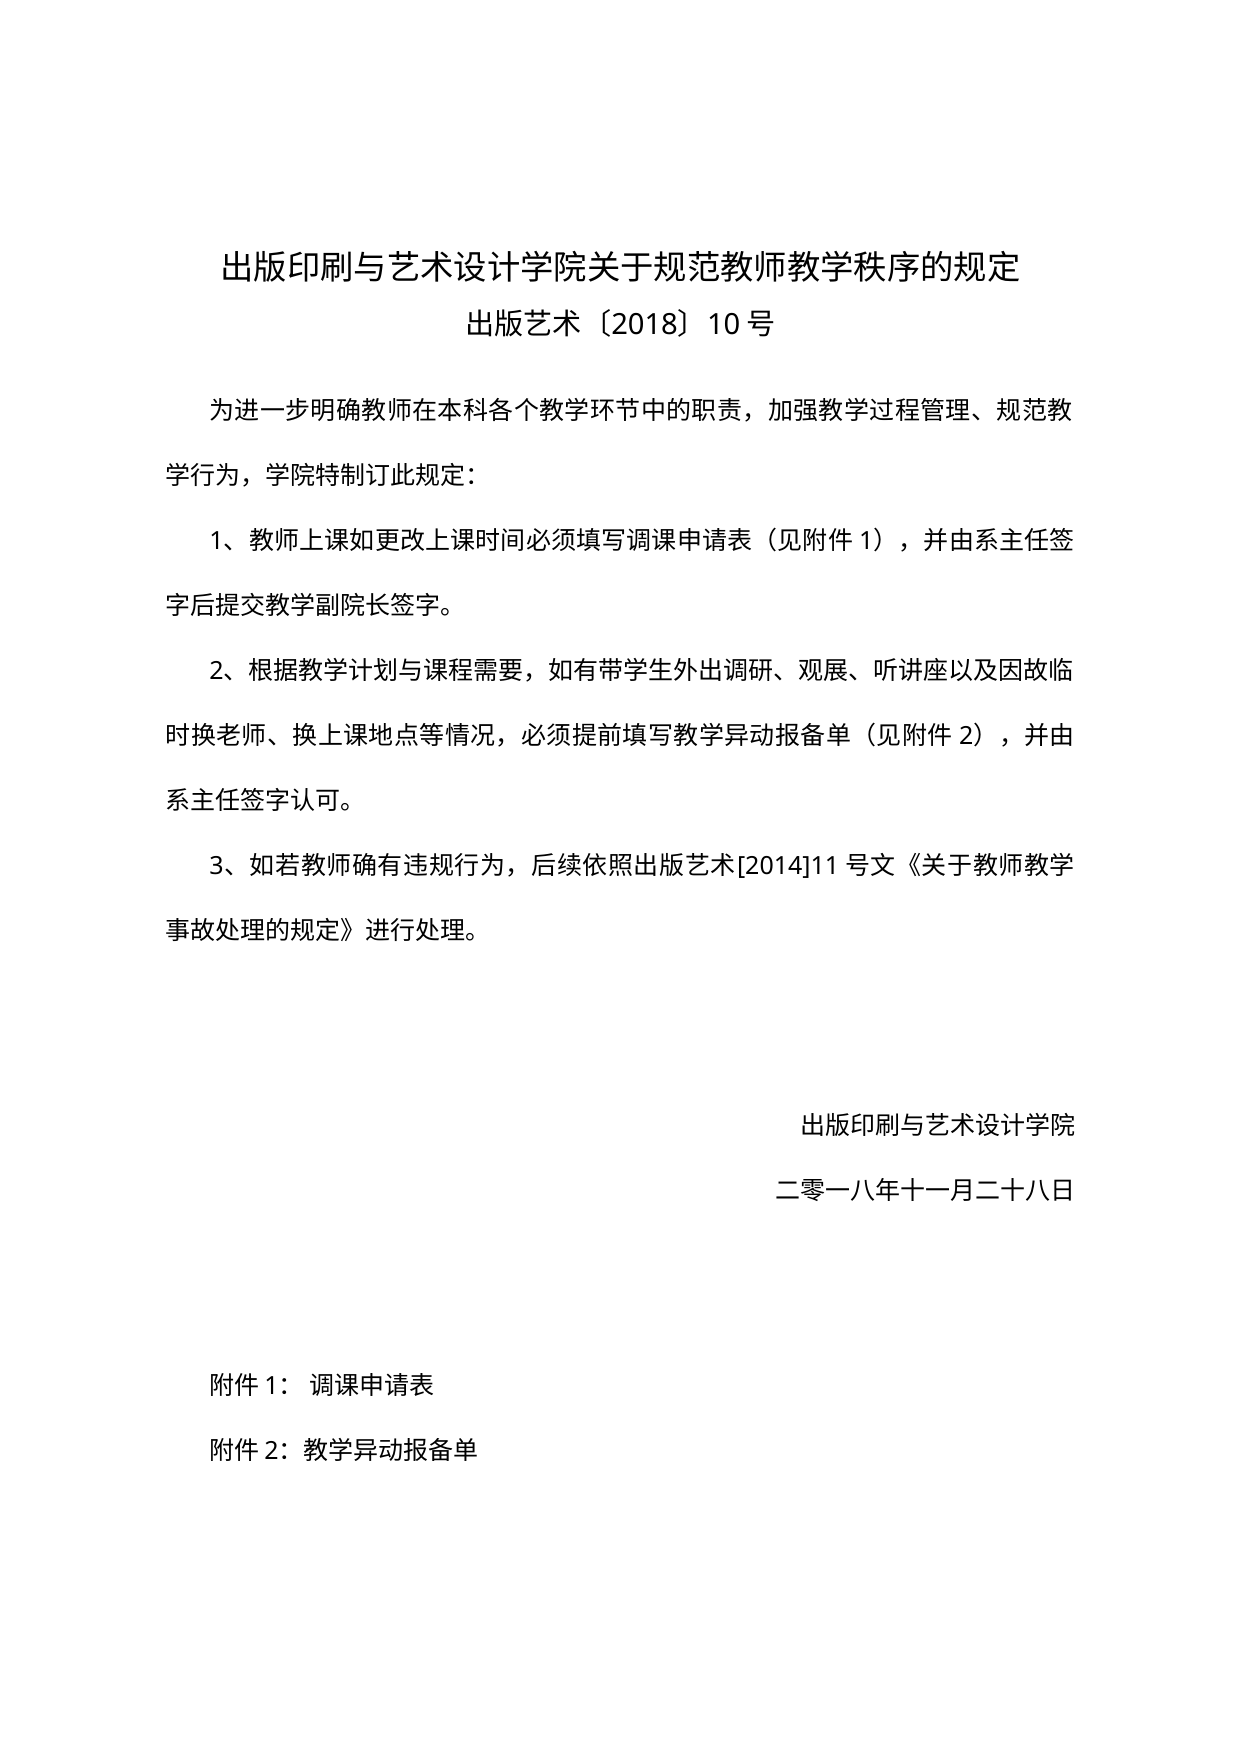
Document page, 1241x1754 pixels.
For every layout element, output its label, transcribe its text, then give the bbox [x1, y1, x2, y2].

list 2、根据教学计划与课程需要，如有带学生外出调研、观展、听讲座以及因故临时换老师、换上课地点等情况，必须提前填写教学异动报备单（见附件2），并由系主任签字认可。 [165, 636, 1075, 831]
text 出版印刷与艺术设计学院 [165, 1091, 1075, 1156]
list 附件1： 调课申请表 [165, 1351, 1075, 1416]
list 附件2：教学异动报备单 [165, 1416, 1075, 1481]
text 出版艺术〔2018〕10号 [165, 298, 1075, 344]
subtitle 出版印刷与艺术设计学院关于规范教师教学秩序的规定 [165, 233, 1075, 298]
list 3、如若教师确有违规行为，后续依照出版艺术[2014]11号文《关于教师教学事故处理的规定》进行处理。 [165, 831, 1075, 961]
text 二零一八年十一月二十八日 [165, 1156, 1075, 1221]
list 1、教师上课如更改上课时间必须填写调课申请表（见附件1），并由系主任签字后提交教学副院长签字。 [165, 506, 1075, 636]
list 为进一步明确教师在本科各个教学环节中的职责，加强教学过程管理、规范教学行为，学院特制订此规定： [165, 376, 1075, 506]
